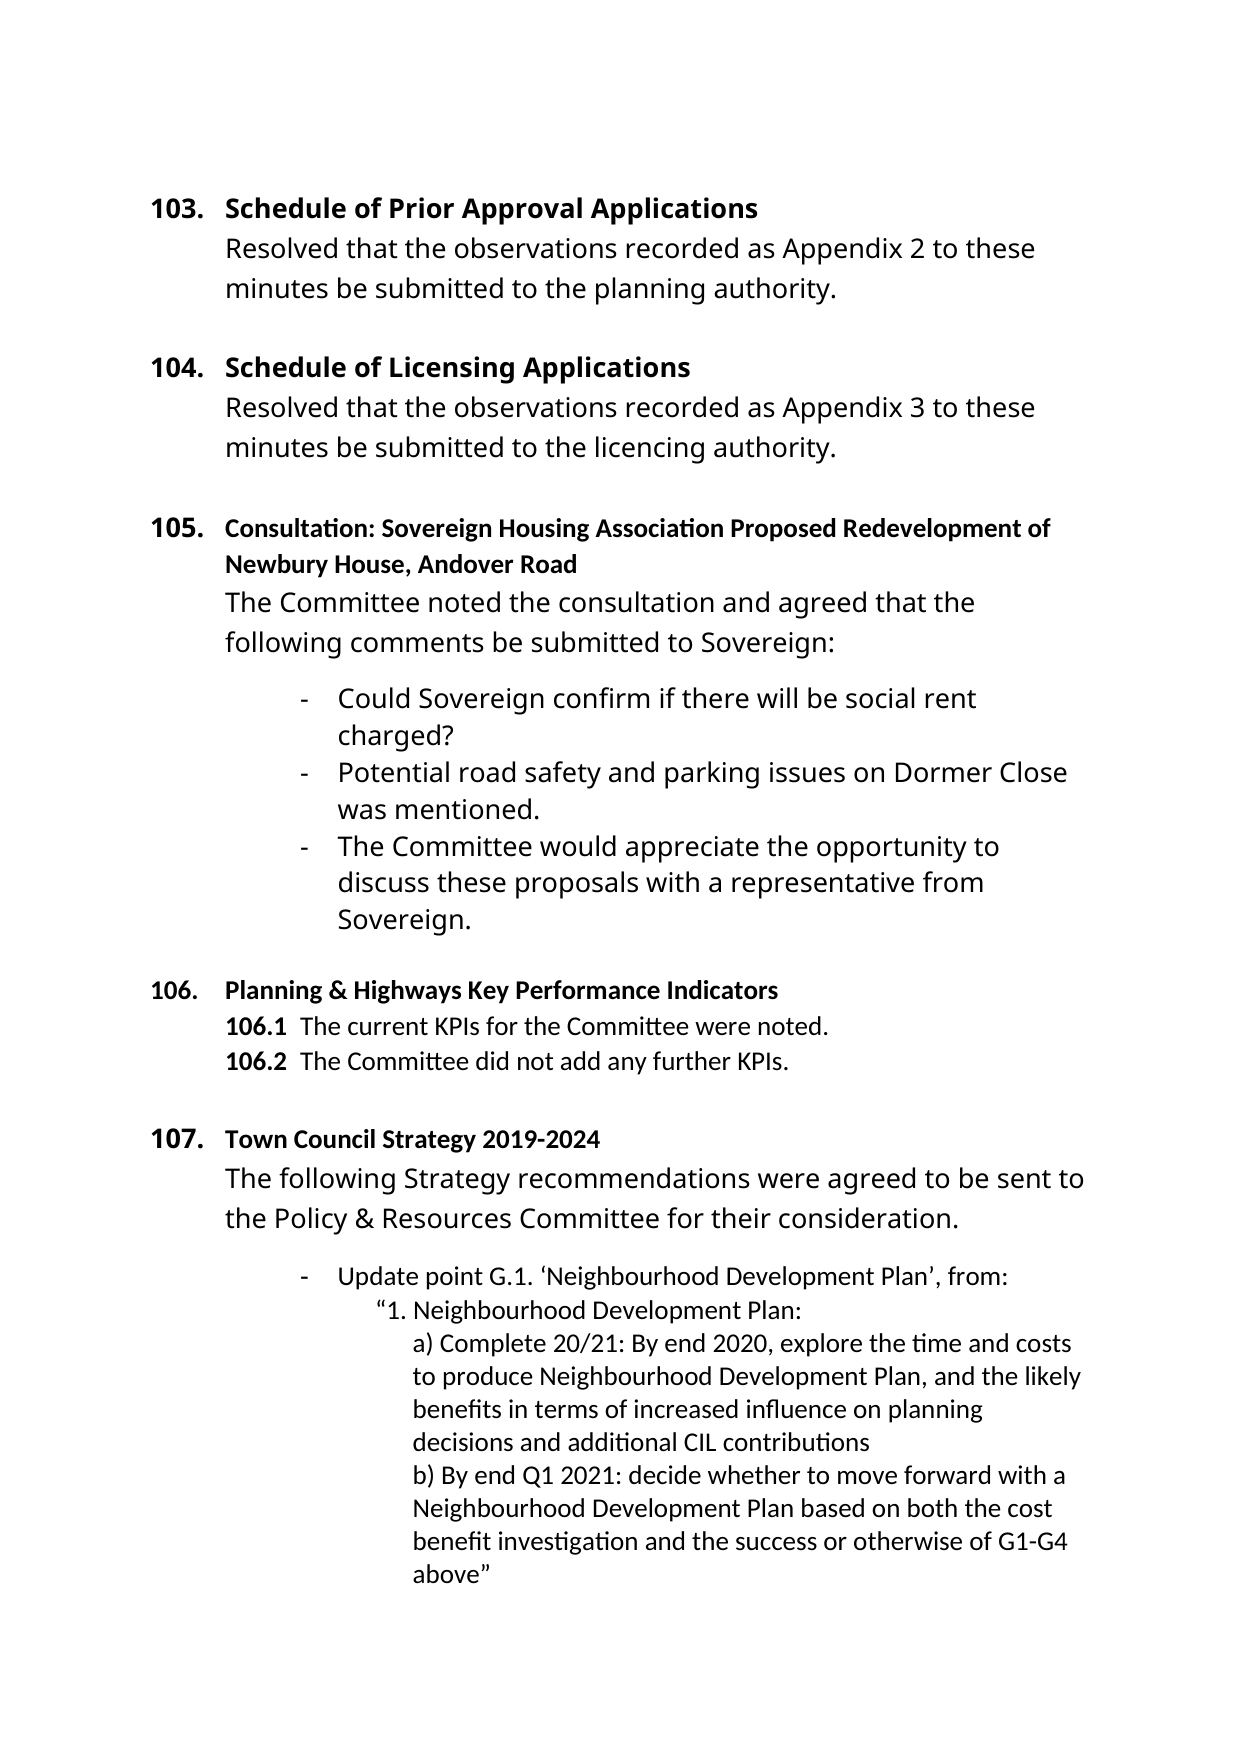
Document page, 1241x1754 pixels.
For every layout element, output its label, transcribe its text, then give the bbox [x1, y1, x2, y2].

list Potential road safety and parking issues on Dormer Close was mentioned. [300, 753, 1090, 827]
text 106.2 The Committee did not add any further KPIs. [225, 1044, 1090, 1077]
list Could Sovereign confirm if there will be social rent charged? [300, 679, 1090, 753]
list The Committee would appreciate the opportunity to discuss these proposals with a representative from Sovereign. [300, 827, 1090, 938]
text The following Strategy recommendations were agreed to be sent to the Policy & Resources Committee for their consideration. [225, 1160, 1090, 1236]
text Resolved that the observations recorded as Appendix 3 to these minutes be submitted to the licencing authority. [225, 389, 1090, 465]
text 104. Schedule of Licensing Applications [150, 349, 1090, 386]
list b) By end Q1 2021: decide whether to move forward with a Neighbourhood Development Plan based on both the cost benefit investigation and the success or otherwise of G1-G4 above” [412, 1458, 1090, 1590]
list a) Complete 20/21: By end 2020, explore the time and costs to produce Neighbourhood Development Plan, and the likely benefits in terms of increased influence on planning decisions and additional CIL contributions [412, 1326, 1090, 1458]
list Update point G.1. ‘Neighbourhood Development Plan’, from: [300, 1256, 1090, 1293]
list “1. Neighbourhood Development Plan: [337, 1293, 1090, 1326]
text 107. Town Council Strategy 2019-2024 [150, 1120, 1090, 1157]
text The Committee noted the consultation and agreed that the following comments be submitted to Sovereign: [150, 583, 1090, 660]
text 103. Schedule of Prior Approval Applications [150, 190, 1090, 227]
text Resolved that the observations recorded as Appendix 2 to these minutes be submitted to the planning authority. [225, 229, 1090, 306]
text 105. Consultation: Sovereign Housing Association Proposed Redevelopment of Newbury House, Andover Road [150, 508, 1090, 581]
text 106.1 The current KPIs for the Committee were noted. [225, 1009, 1090, 1042]
text 106. Planning & Highways Key Performance Indicators [150, 973, 1090, 1006]
